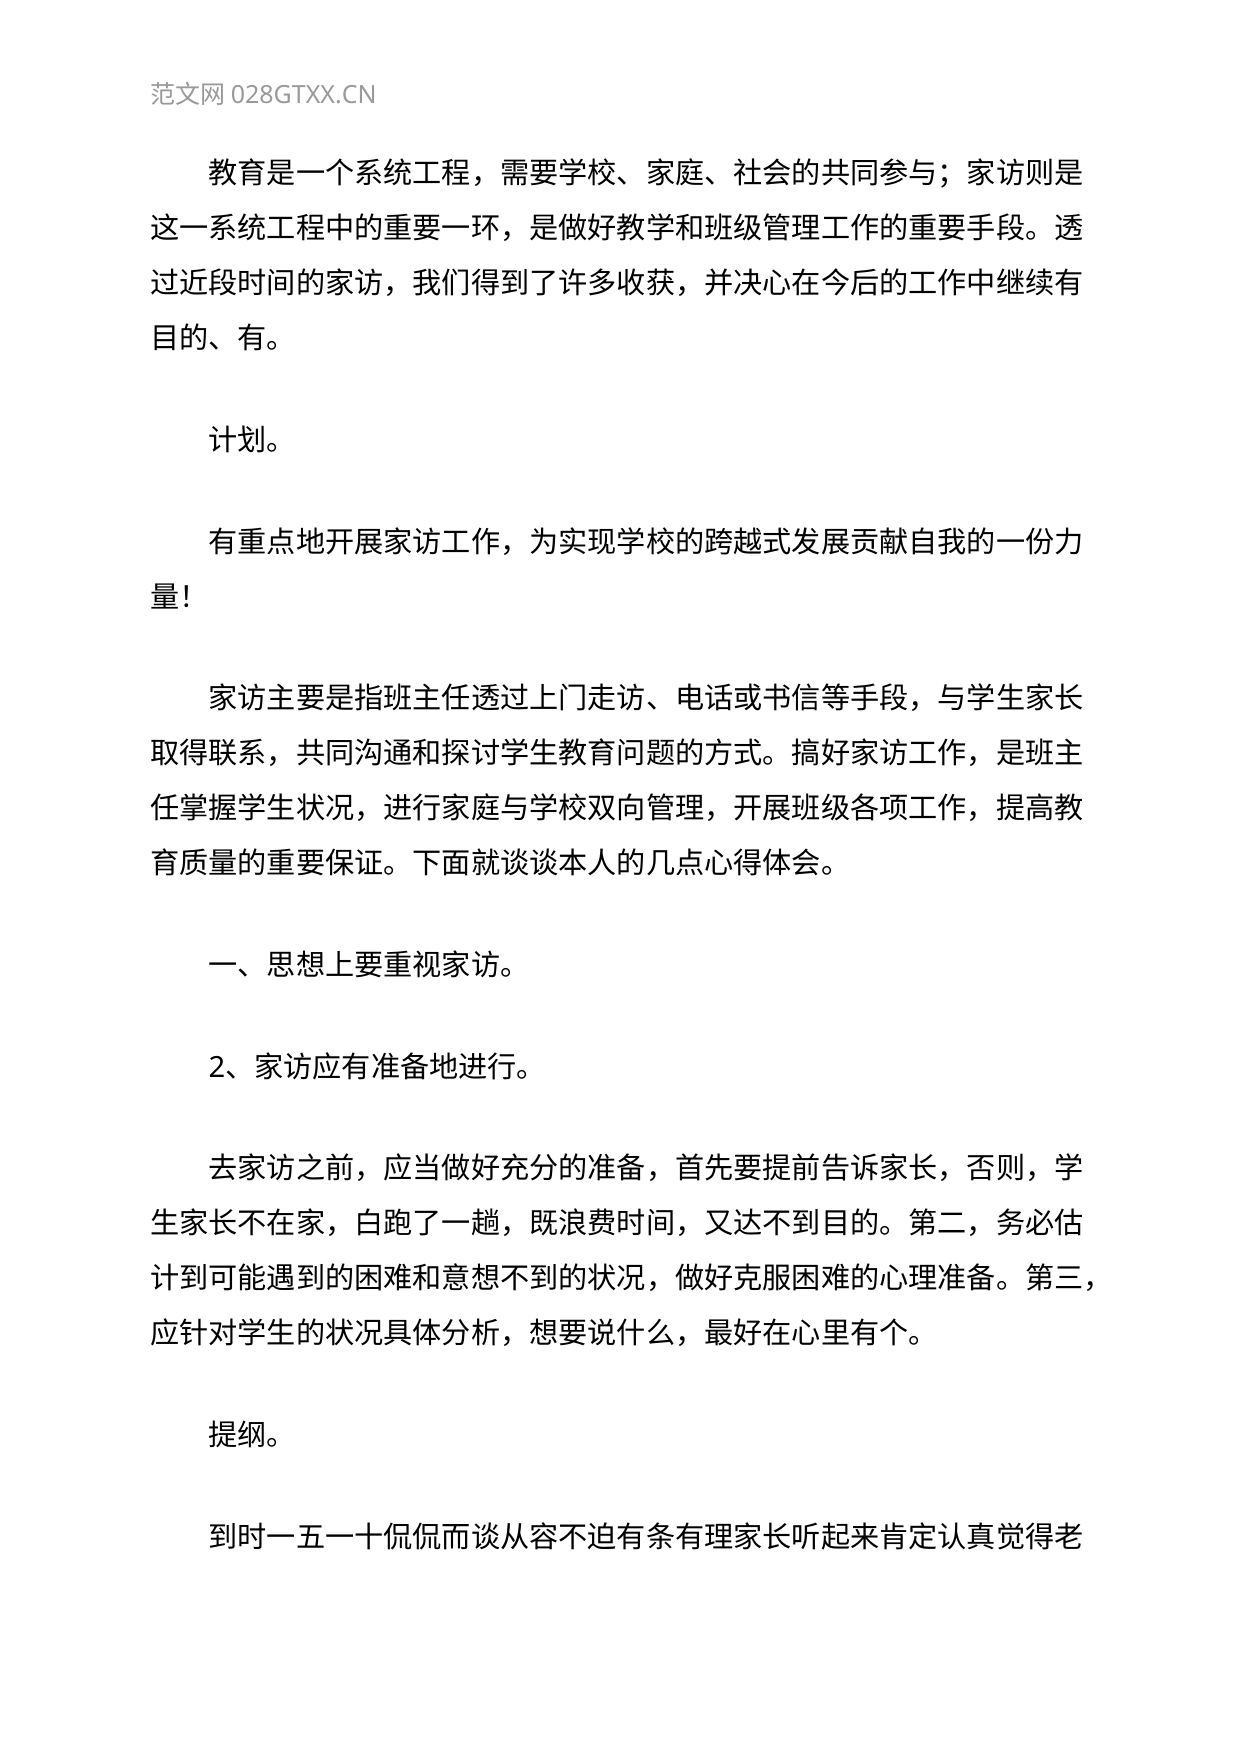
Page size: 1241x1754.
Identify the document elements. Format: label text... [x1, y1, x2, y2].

text 去家访之前，应当做好充分的准备，首先要提前告诉家长，否则，学生家长不在家，白跑了一趟，既浪费时间，又达不到目的。第二，务必估计到可能遇到的困难和意想不到的状况，做好克服困难的心理准备。第三，应针对学生的状况具体分析，想要说什么，最好在心里有个。 [150, 1145, 1090, 1352]
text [150, 1513, 1090, 1556]
text 家访主要是指班主任透过上门走访、电话或书信等手段，与学生家长取得联系，共同沟通和探讨学生教育问题的方式。搞好家访工作，是班主任掌握学生状况，进行家庭与学校双向管理，开展班级各项工作，提高教育质量的重要保证。下面就谈谈本人的几点心得体会。 [150, 675, 1090, 882]
text 有重点地开展家访工作，为实现学校的跨越式发展贡献自我的一份力量！ [150, 518, 1090, 615]
text 教育是一个系统工程，需要学校、家庭、社会的共同参与；家访则是这一系统工程中的重要一环，是做好教学和班级管理工作的重要手段。透过近段时间的家访，我们得到了许多收获，并决心在今后的工作中继续有目的、有。 [150, 150, 1090, 357]
text 计划。 [150, 416, 1090, 459]
text 提纲。 [150, 1412, 1090, 1454]
text 2、家访应有准备地进行。 [150, 1043, 1090, 1086]
text 一、思想上要重视家访。 [150, 941, 1090, 984]
